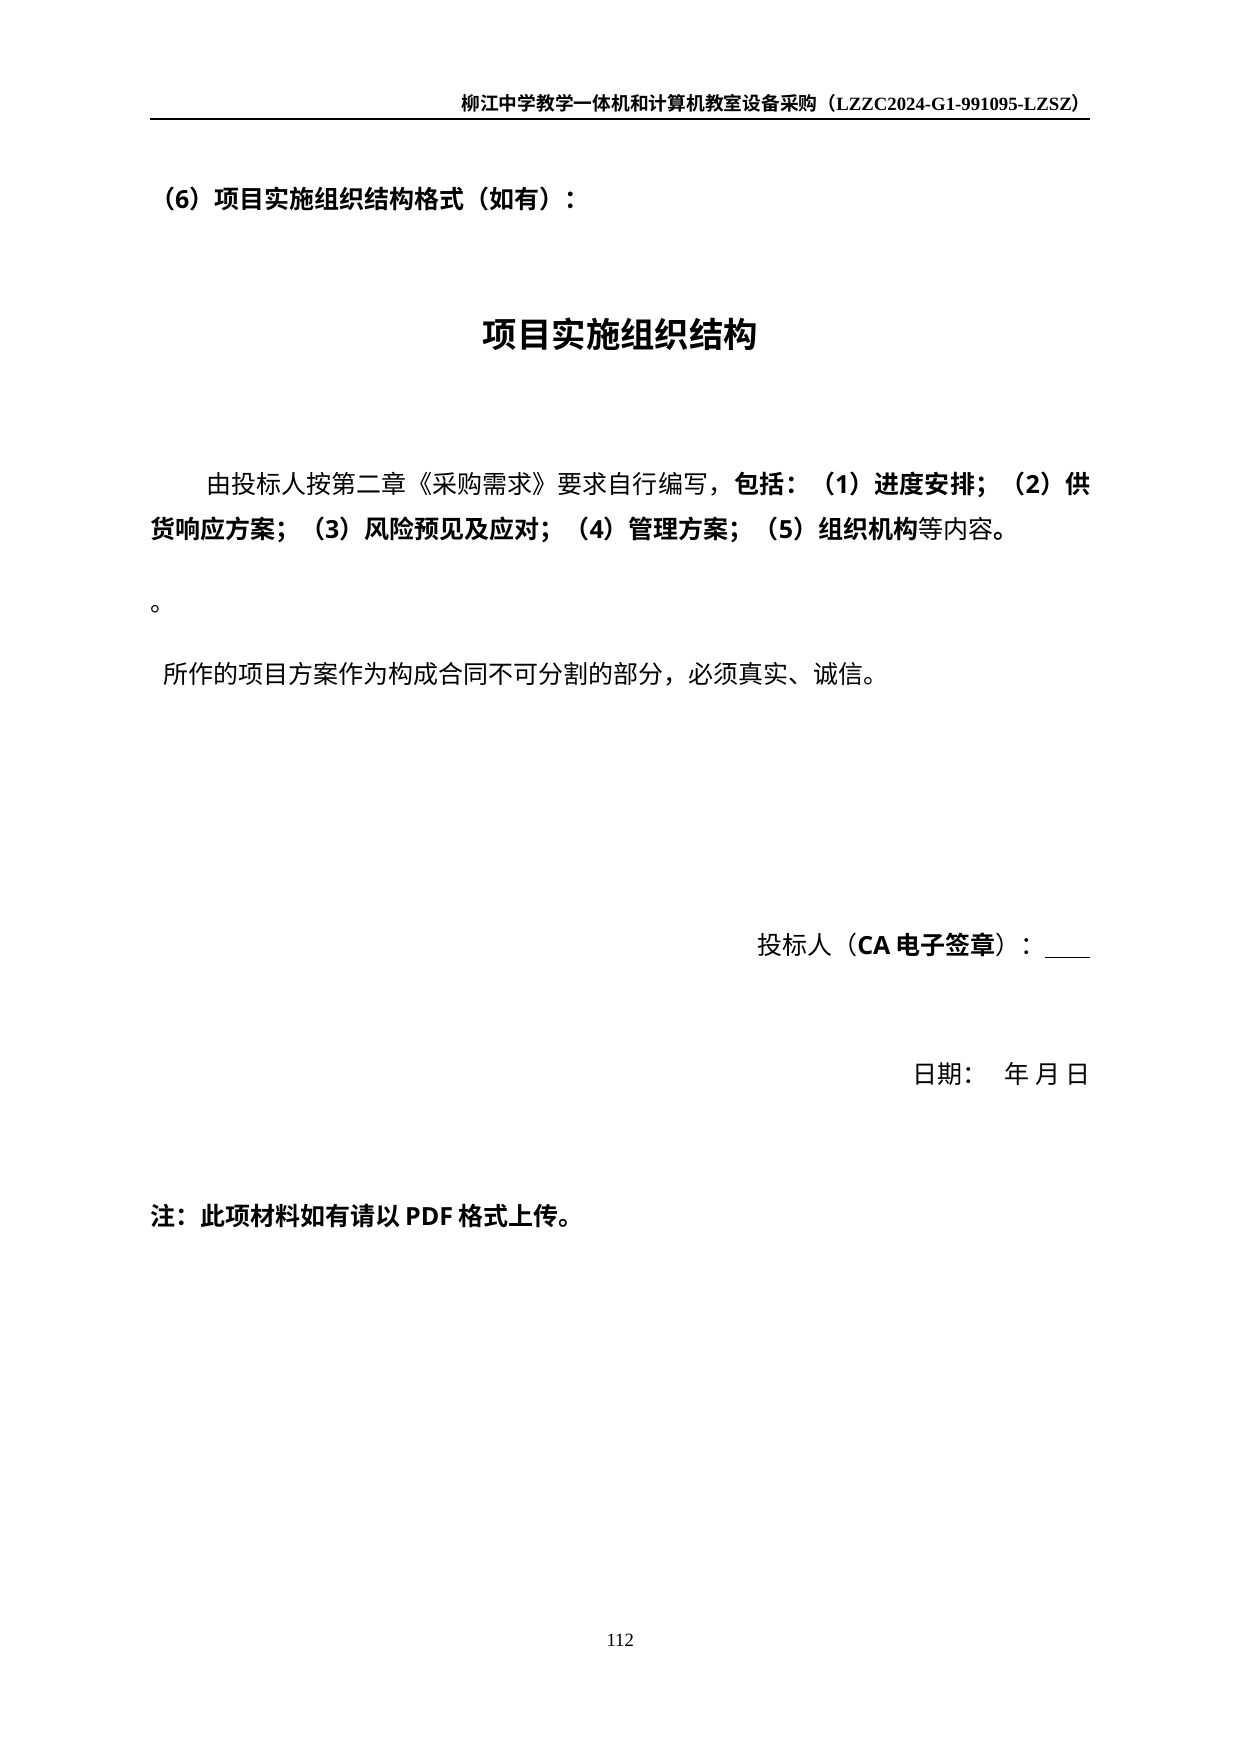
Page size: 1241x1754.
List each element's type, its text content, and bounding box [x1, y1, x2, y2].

text 。 [150, 577, 1090, 619]
text 投标人（CA电子签章）： [150, 926, 1090, 962]
text 由投标人按第二章《采购需求》要求自行编写，包括：（1）进度安排；（2）供货响应方案；（3）风险预见及应对；（4）管理方案；（5）组织机构等内容。 [150, 458, 1090, 548]
text 日期： 年 月 日 [150, 1054, 1090, 1090]
text 注：此项材料如有请以PDF格式上传。 [150, 1191, 1090, 1233]
text 项目实施组织结构 [150, 308, 1090, 358]
text 所作的项目方案作为构成合同不可分割的部分，必须真实、诚信。 [150, 648, 1090, 690]
text （6）项目实施组织结构格式（如有）： [150, 179, 1090, 215]
